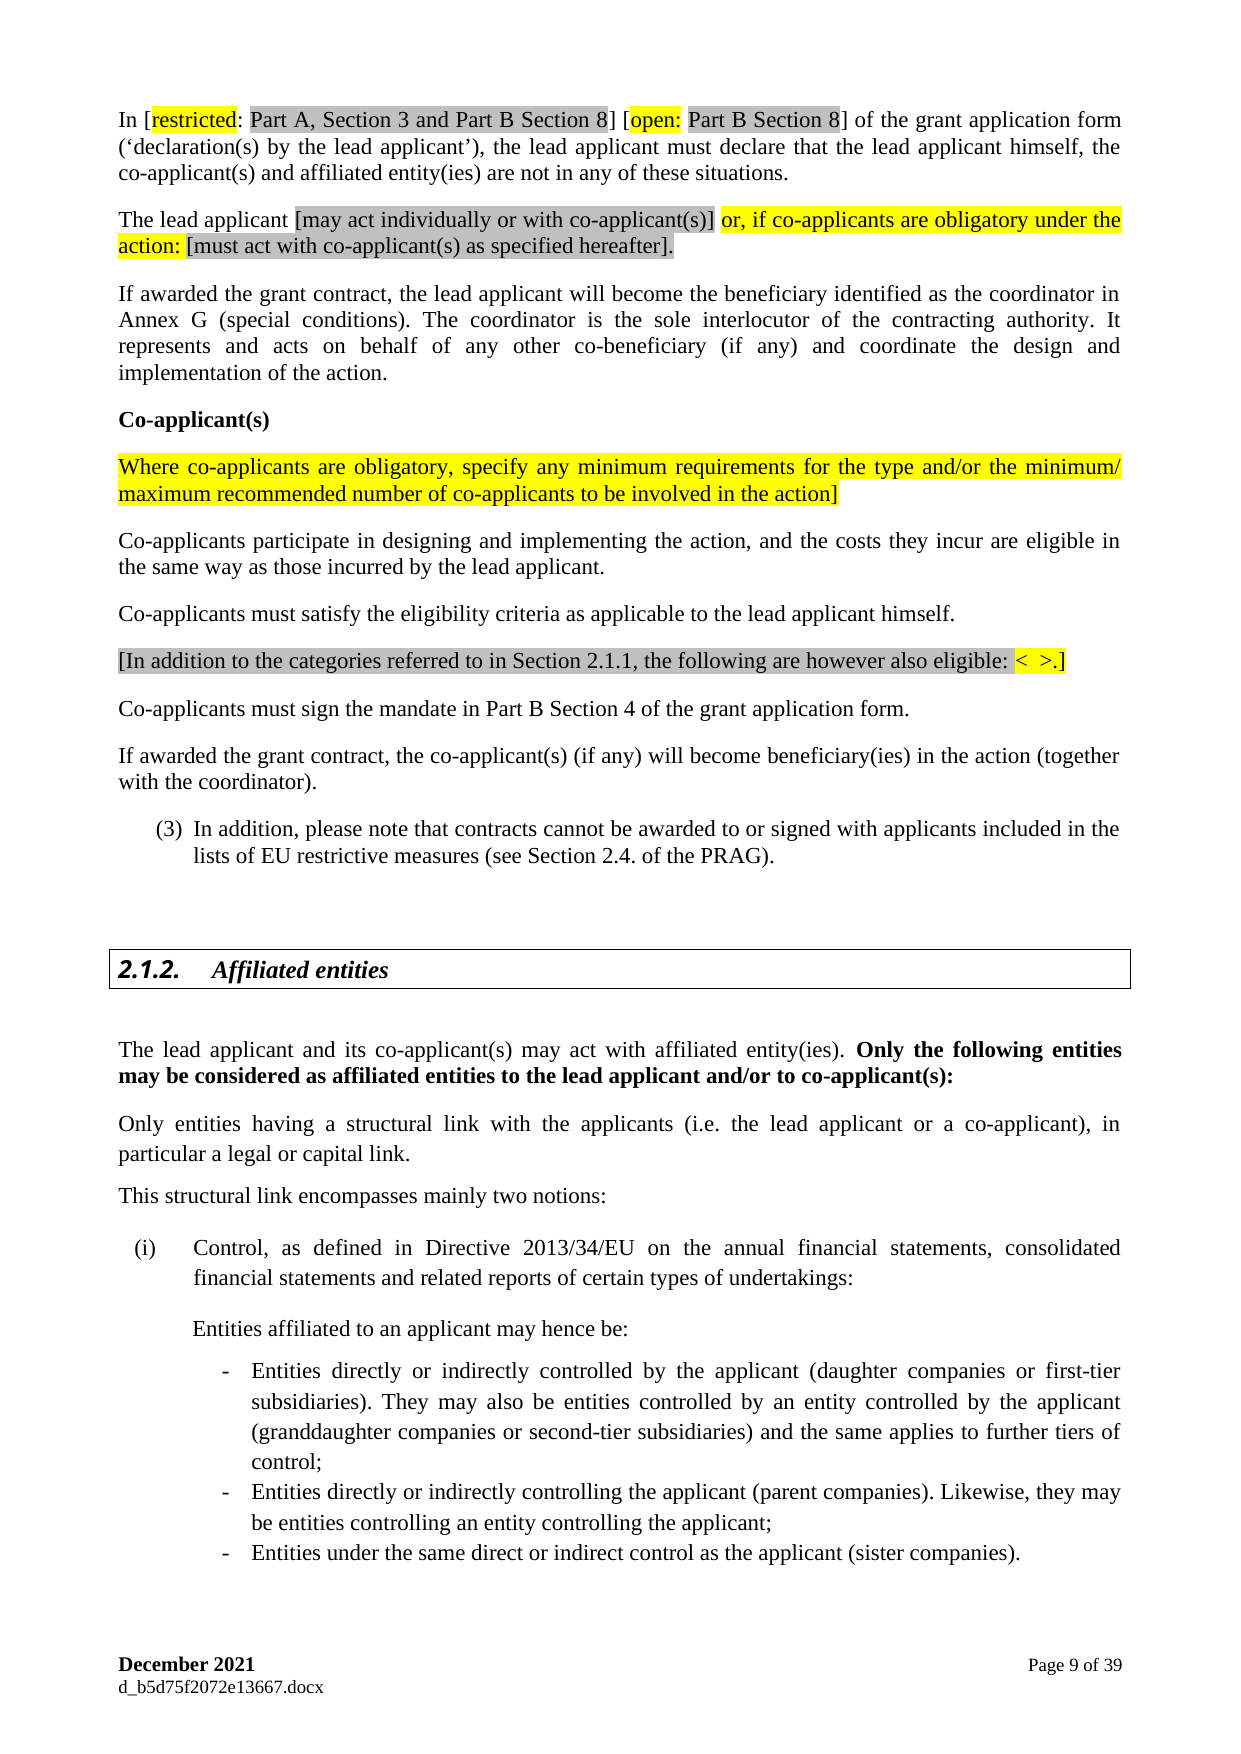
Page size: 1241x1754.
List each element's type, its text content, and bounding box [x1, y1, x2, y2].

text If awarded the grant contract, the lead applicant will become the beneficiary identified as the coordinator in Annex G (special conditions). The coordinator is the sole interlocutor of the contracting authority. It represents and acts on behalf of any other co-beneficiary (if any) and coordinate the design and implementation of the action. [118, 280, 1122, 385]
text In [restricted: Part A, Section 3 and Part B Section 8] [open: Part B Section 8] of the grant application form (‘declaration(s) by the lead applicant’), the lead applicant must declare that the lead applicant himself, the co-applicant(s) and affiliated entity(ies) are not in any of these situations. [118, 106, 1122, 185]
text [In addition to the categories referred to in Section 2.1.1, the following are however also eligible: < >.] [118, 647, 1122, 674]
text Only entities having a structural link with the applicants (i.e. the lead applicant or a co-applicant), in particular a legal or capital link. [118, 1110, 1122, 1166]
text This structural link encompasses mainly two notions: [118, 1183, 1122, 1209]
list In addition, please note that contracts cannot be awarded to or signed with applicants included in the lists of EU restrictive measures (see Section 2.4. of the PRAG). [156, 815, 1122, 868]
text Co-applicants must satisfy the eligibility criteria as applicable to the lead applicant himself. [118, 600, 1122, 627]
text Where co-applicants are obligatory, specify any minimum requirements for the type and/or the minimum/ maximum recommended number of co-applicants to be involved in the action] [118, 479, 1122, 506]
list Entities directly or indirectly controlled by the applicant (daughter companies or first-tier subsidiaries). They may also be entities controlled by an entity controlled by the applicant (granddaughter companies or second-tier subsidiaries) and the same applies to further tiers of control; [222, 1358, 1122, 1474]
text Co-applicant(s) [118, 406, 1122, 432]
text Affiliated entities [110, 950, 1130, 988]
text Co-applicants must sign the mandate in Part B Section 4 of the grant application form. [118, 695, 1122, 721]
text Entities affiliated to an applicant may hence be: [192, 1315, 1122, 1341]
list Entities under the same direct or indirect control as the applicant (sister companies). [222, 1539, 1122, 1565]
text Co-applicants participate in designing and implementing the action, and the costs they incur are eligible in the same way as those incurred by the lead applicant. [118, 527, 1122, 579]
text The lead applicant [may act individually or with co-applicant(s)] or, if co-applicants are obligatory under the action: [must act with co-applicant(s) as specified hereafter]. [674, 206, 1122, 259]
text (i) Control, as defined in Directive 2013/34/EU on the annual financial statements, consolidated financial statements and related reports of certain types of undertakings: [134, 1234, 1122, 1290]
list Entities directly or indirectly controlling the applicant (parent companies). Likewise, they may be entities controlling an entity controlling the applicant; [222, 1478, 1122, 1535]
text The lead applicant and its co-applicant(s) may act with affiliated entity(ies). Only the following entities may be considered as affiliated entities to the lead applicant and/or to co-applicant(s): [118, 1036, 1122, 1089]
text If awarded the grant contract, the co-applicant(s) (if any) will become beneficiary(ies) in the action (together with the coordinator). [118, 742, 1122, 794]
